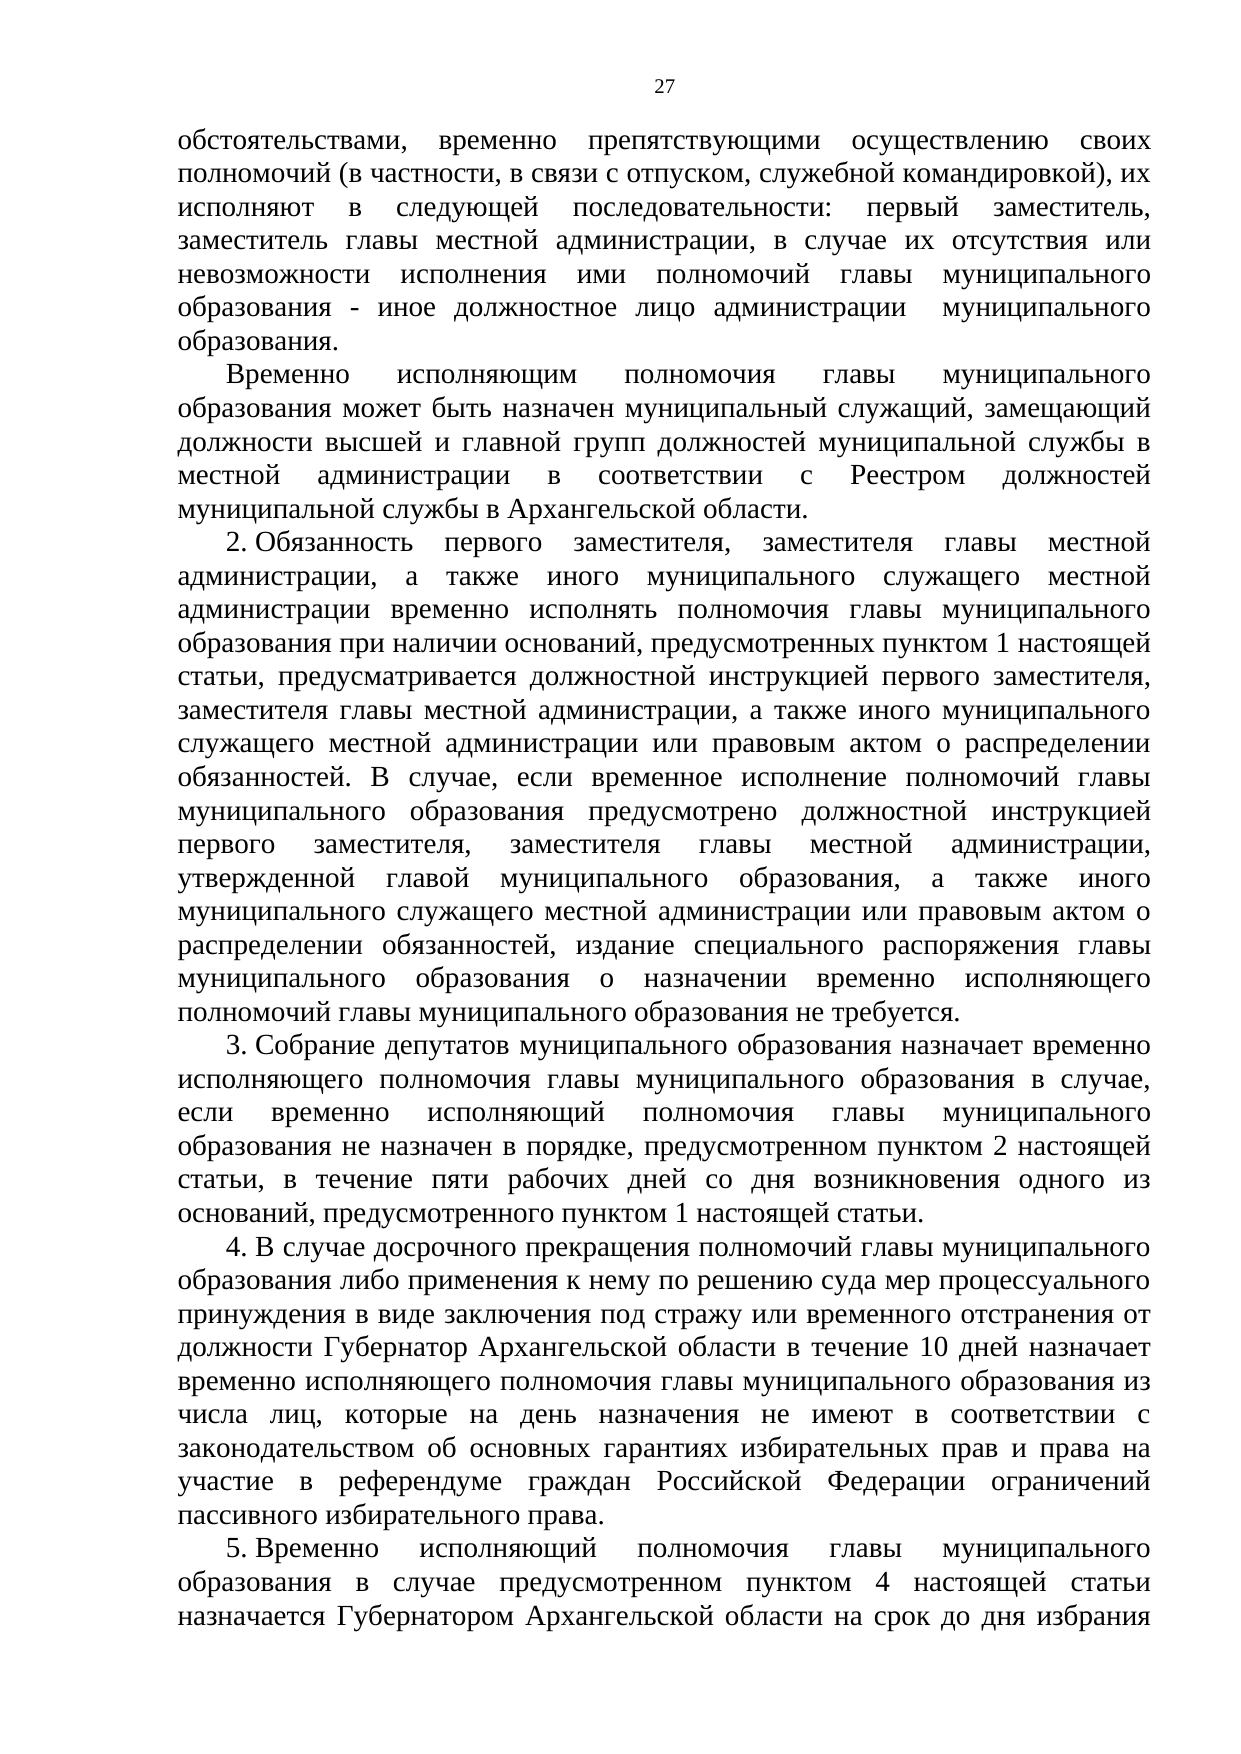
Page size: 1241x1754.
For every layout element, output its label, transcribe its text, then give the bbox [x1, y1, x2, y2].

text 2. Обязанность первого заместителя, заместителя главы местной администрации, а также иного муниципального служащего местной администрации временно исполнять полномочия главы муниципального образования при наличии оснований, предусмотренных пунктом 1 настоящей статьи, предусматривается должностной инструкцией первого заместителя, заместителя главы местной администрации, а также иного муниципального служащего местной администрации или правовым актом о распределении обязанностей. В случае, если временное исполнение полномочий главы муниципального образования предусмотрено должностной инструкцией первого заместителя, заместителя главы местной администрации, утвержденной главой муниципального образования, а также иного муниципального служащего местной администрации или правовым актом о распределении обязанностей, издание специального распоряжения главы муниципального образования о назначении временно исполняющего полномочий главы муниципального образования не требуется. [177, 524, 1152, 1027]
text 3. Собрание депутатов муниципального образования назначает временно исполняющего полномочия главы муниципального образования в случае, если временно исполняющий полномочия главы муниципального образования не назначен в порядке, предусмотренном пунктом 2 настоящей статьи, в течение пяти рабочих дней со дня возникновения одного из оснований, предусмотренного пунктом 1 настоящей статьи. [177, 1027, 1152, 1229]
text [177, 1531, 1152, 1631]
text 4. В случае досрочного прекращения полномочий главы муниципального образования либо применения к нему по решению суда мер процессуального принуждения в виде заключения под стражу или временного отстранения от должности Губернатор Архангельской области в течение 10 дней назначает временно исполняющего полномочия главы муниципального образования из числа лиц, которые на день назначения не имеют в соответствии с законодательством об основных гарантиях избирательных прав и права на участие в референдуме граждан Российской Федерации ограничений пассивного избирательного права. [177, 1229, 1152, 1531]
text Временно исполняющим полномочия главы муниципального образования может быть назначен муниципальный служащий, замещающий должности высшей и главной групп должностей муниципальной службы в местной администрации в соответствии с Реестром должностей муниципальной службы в Архангельской области. [177, 357, 1152, 524]
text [177, 122, 1152, 357]
